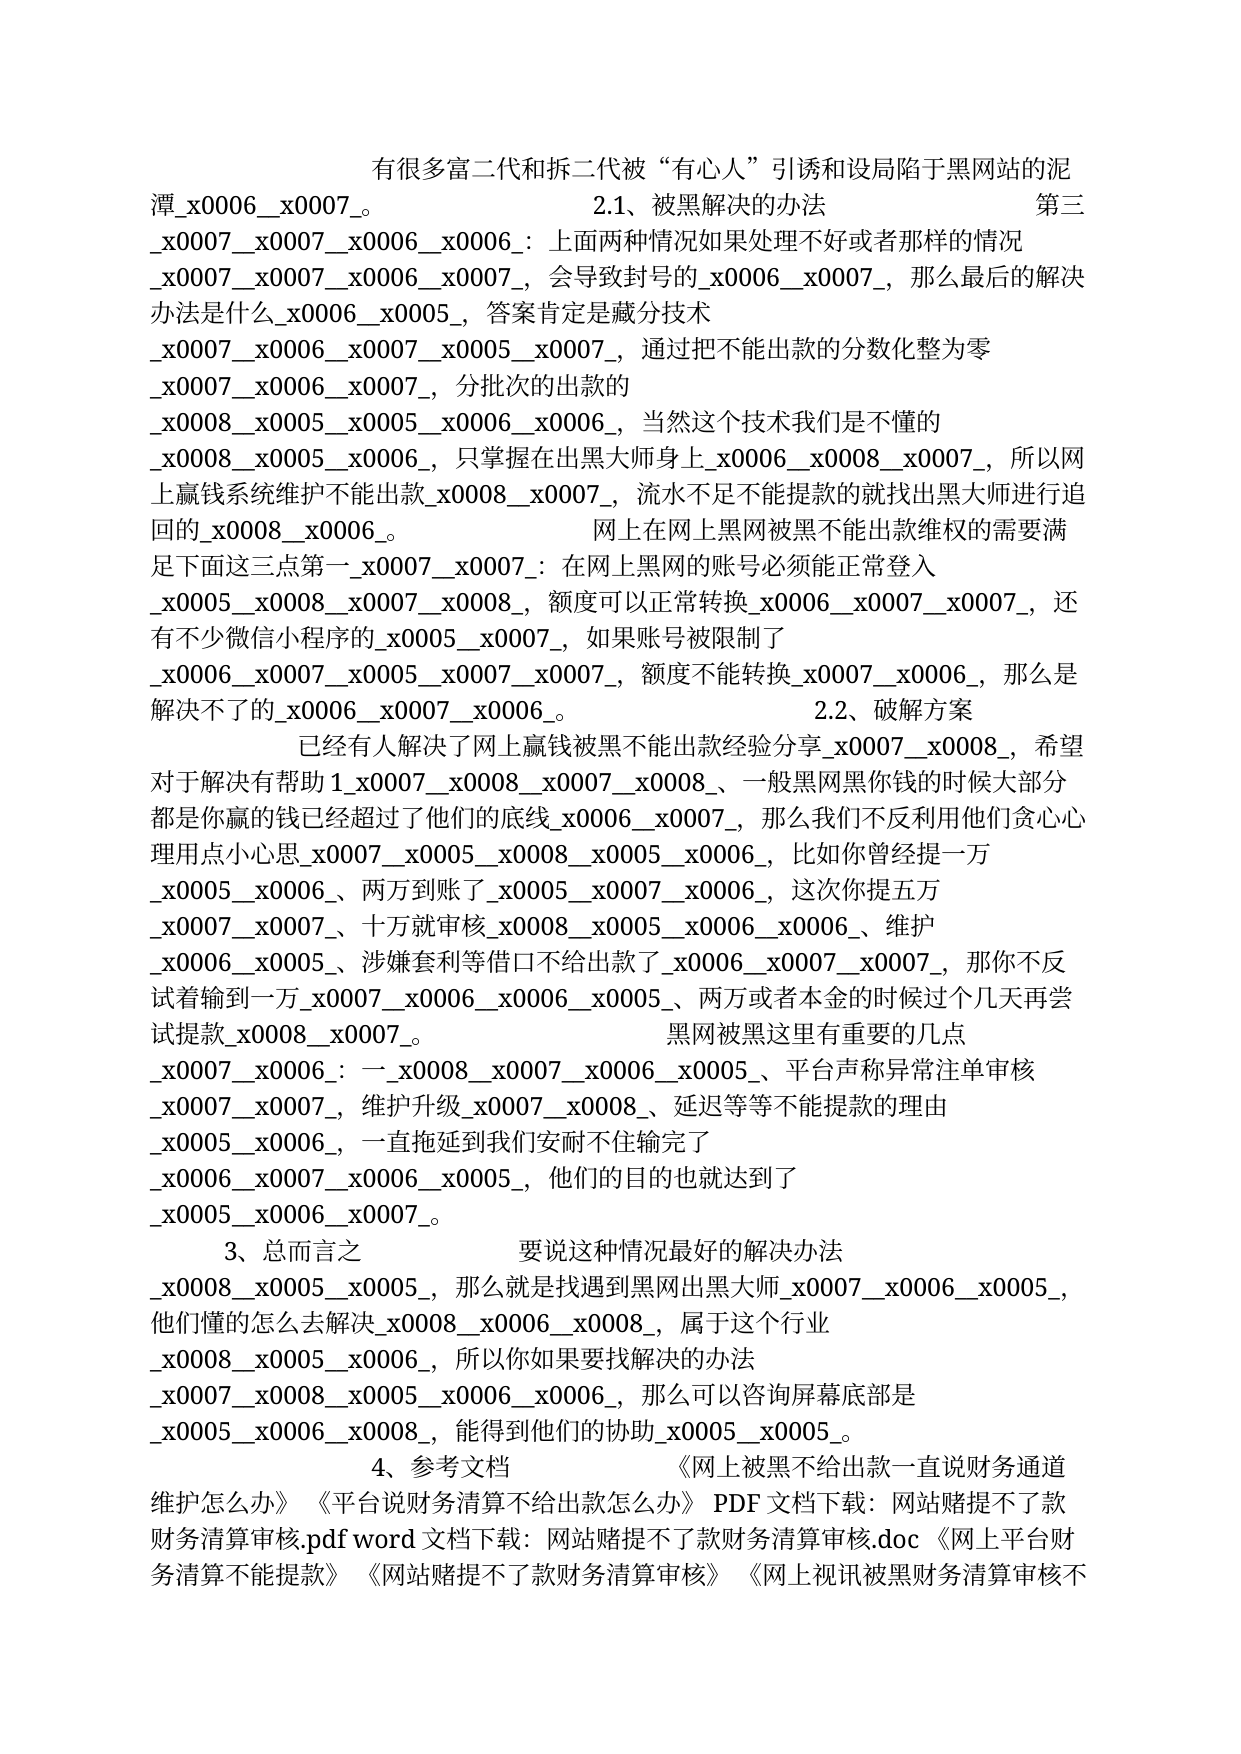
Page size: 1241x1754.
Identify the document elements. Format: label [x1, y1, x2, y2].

text [150, 150, 1090, 1592]
